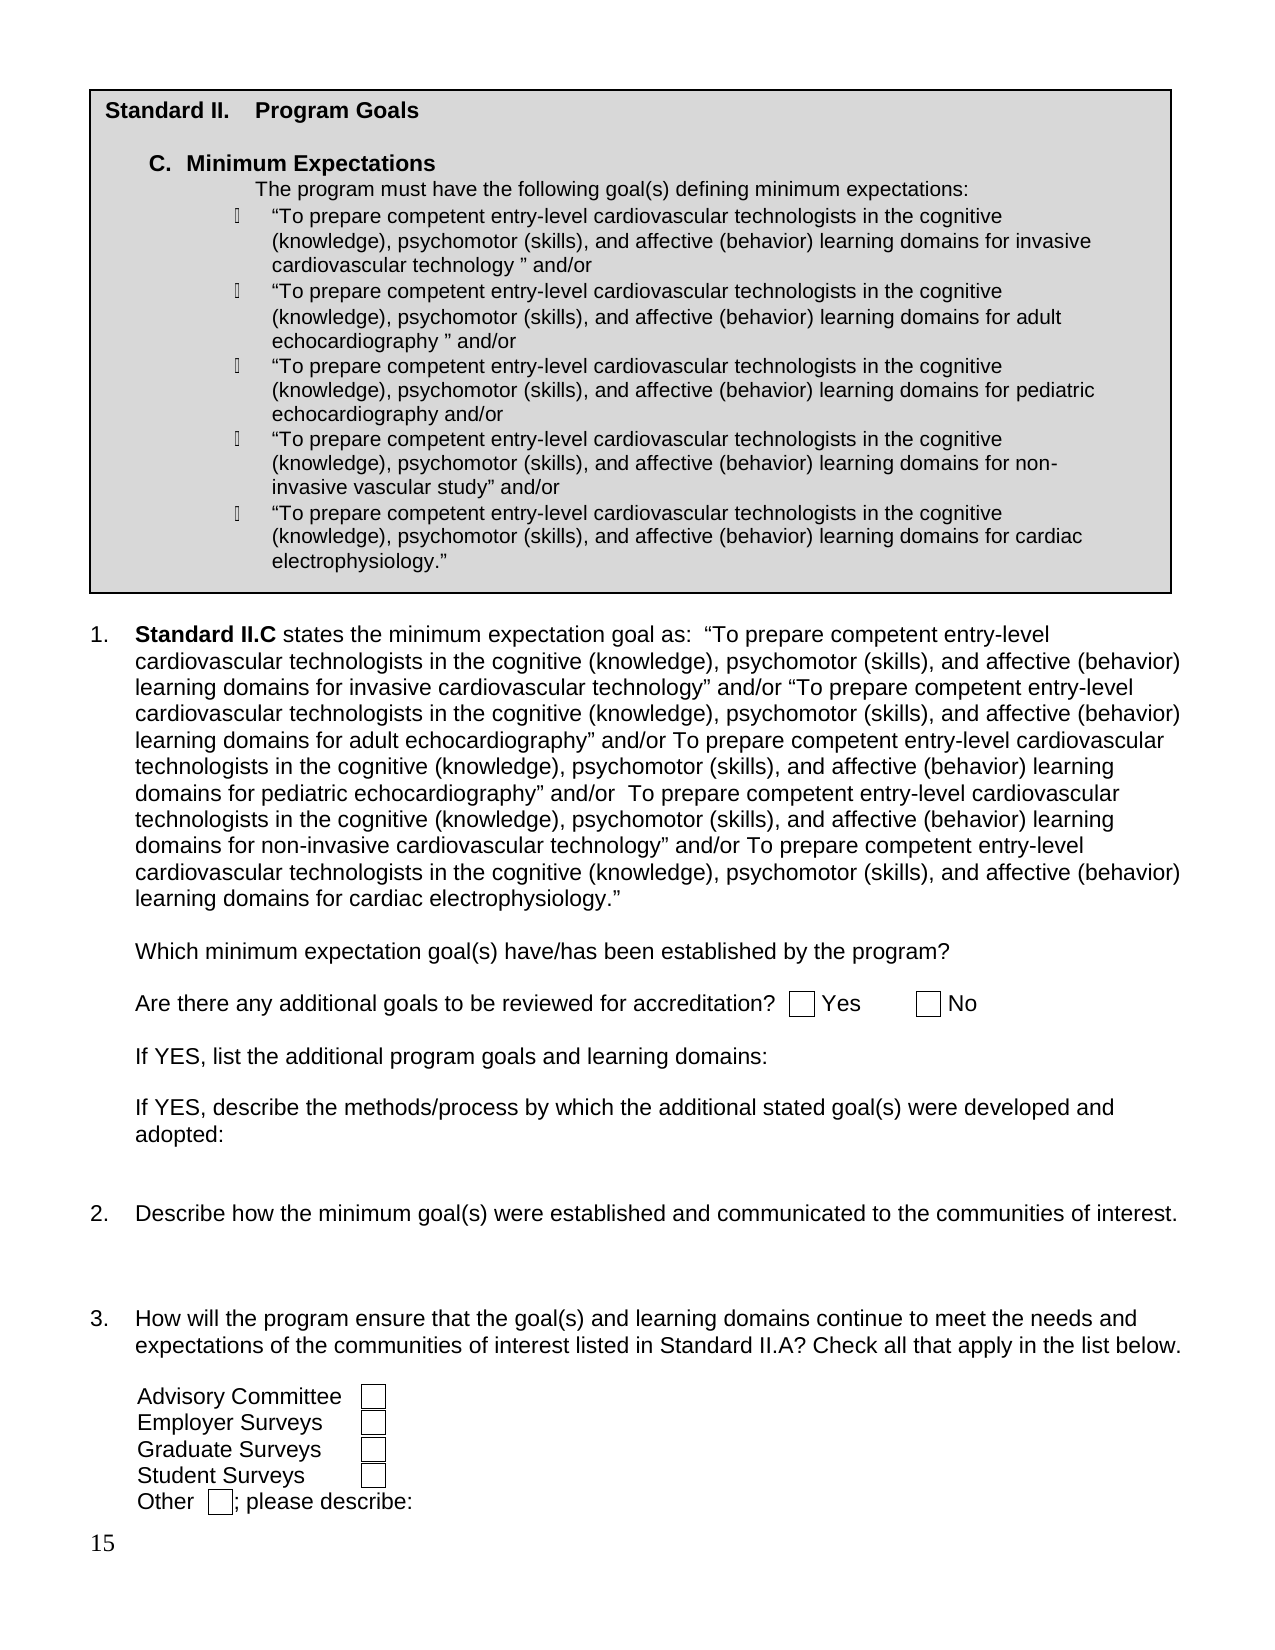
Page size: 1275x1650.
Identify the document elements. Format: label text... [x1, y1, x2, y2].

text If YES, describe the methods/process by which the additional stated goal(s) were developed and adopted: [90, 1094, 1185, 1147]
text 3. How will the program ensure that the goal(s) and learning domains continue to meet the needs and expectations of the communities of interest listed in Standard II.A? Check all that apply in the list below. [90, 1305, 1185, 1358]
text Employer Surveys [135, 1409, 1185, 1436]
text Which minimum expectation goal(s) have/has been established by the program? [90, 938, 1185, 964]
text 1. Standard II.C states the minimum expectation goal as: “To prepare competent entry-level cardiovascular technologists in the cognitive (knowledge), psychomotor (skills), and affective (behavior) learning domains for invasive cardiovascular technology” and/or “To prepare competent entry-level cardiovascular technologists in the cognitive (knowledge), psychomotor (skills), and affective (behavior) learning domains for adult echocardiography” and/or To prepare competent entry-level cardiovascular technologists in the cognitive (knowledge), psychomotor (skills), and affective (behavior) learning domains for pediatric echocardiography” and/or To prepare competent entry-level cardiovascular technologists in the cognitive (knowledge), psychomotor (skills), and affective (behavior) learning domains for non-invasive cardiovascular technology” and/or To prepare competent entry-level cardiovascular technologists in the cognitive (knowledge), psychomotor (skills), and affective (behavior) learning domains for cardiac electrophysiology.” [90, 621, 1185, 911]
text Advisory Committee [135, 1383, 1185, 1409]
text If YES, list the additional program goals and learning domains: [90, 1043, 1185, 1069]
text Student Surveys [135, 1462, 1185, 1488]
text 2. Describe how the minimum goal(s) were established and communicated to the communities of interest. [90, 1200, 1185, 1226]
text Are there any additional goals to be reviewed for accreditation? Yes No [90, 990, 1185, 1017]
text Other ; please describe: [135, 1488, 1185, 1515]
text Graduate Surveys [135, 1436, 1185, 1462]
